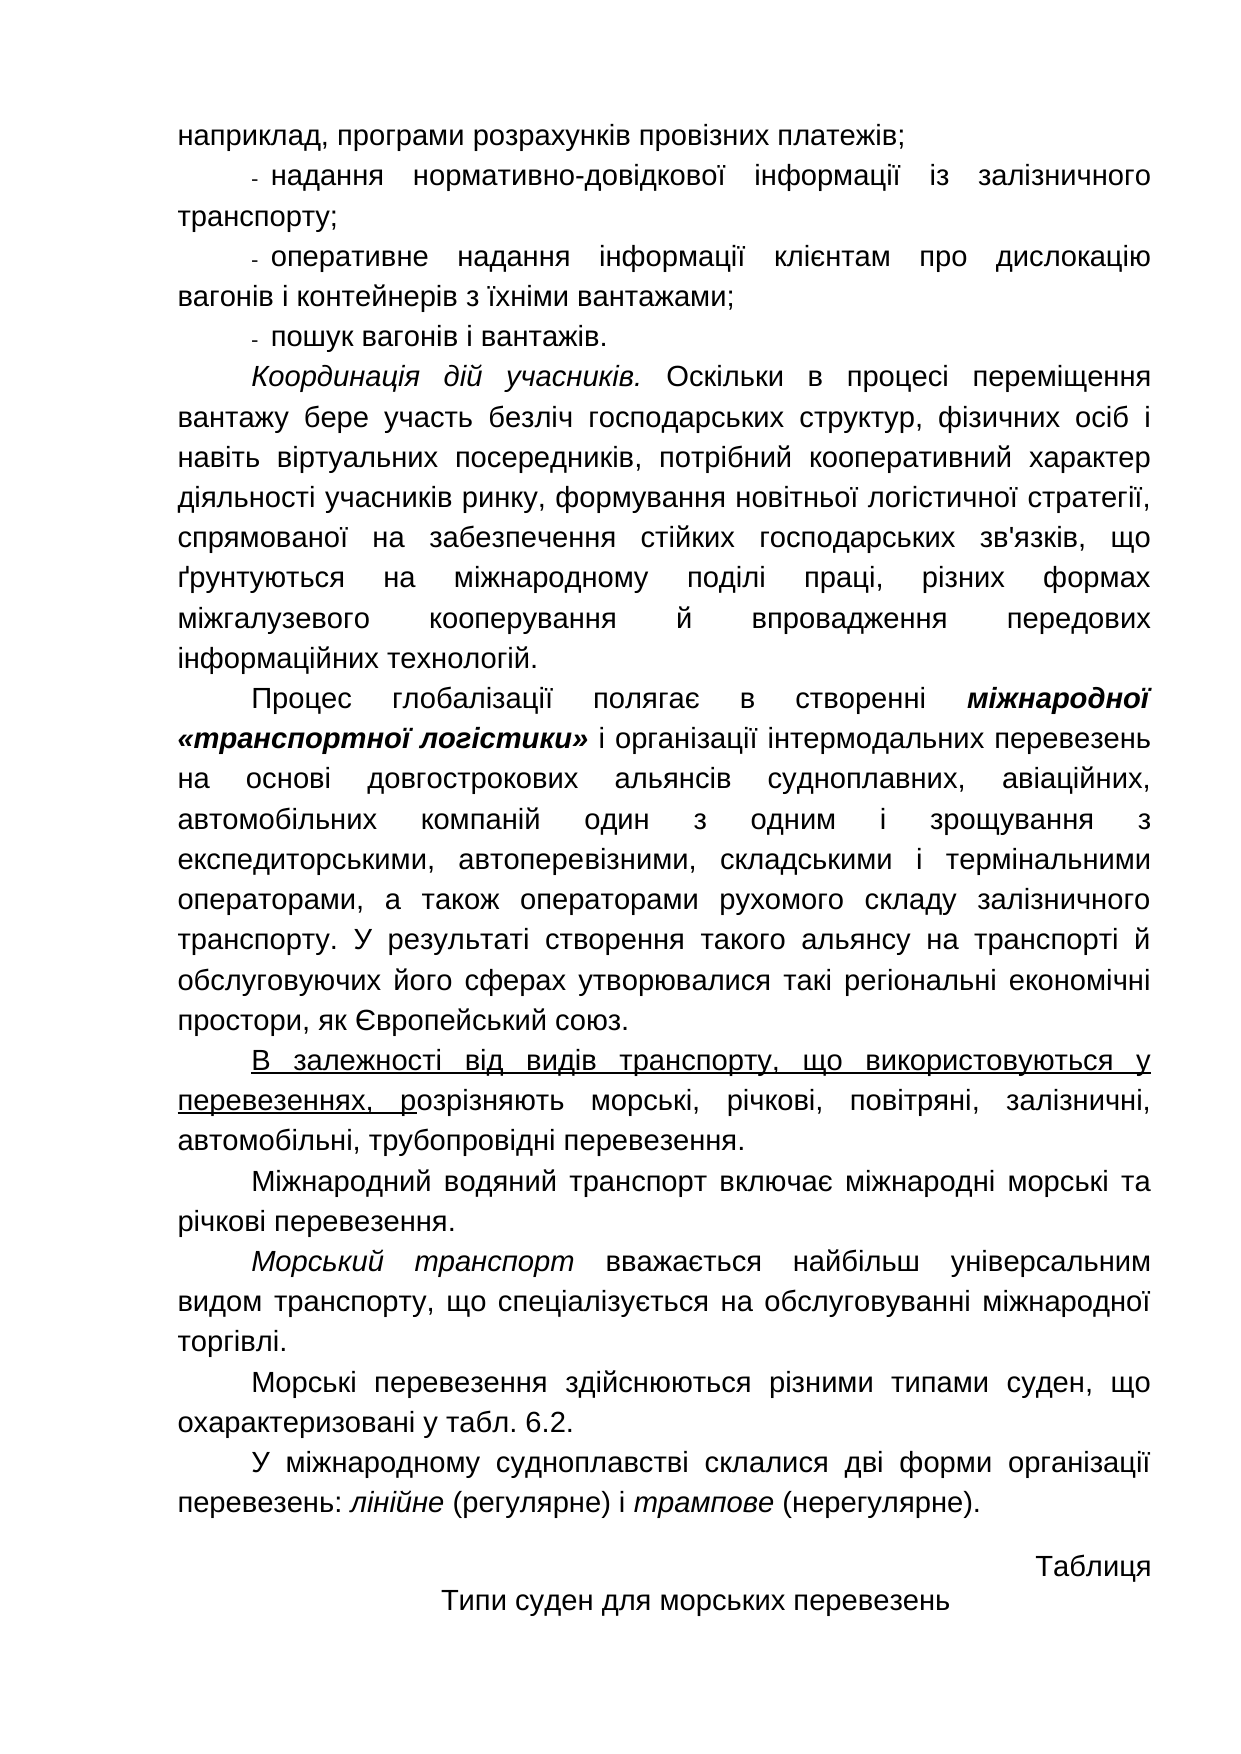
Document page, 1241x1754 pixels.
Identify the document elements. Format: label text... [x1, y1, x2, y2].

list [177, 118, 1152, 152]
text Морський транспорт вважається найбільш універсальним видом транспорту, що спеціалізується на обслуговуванні міжнародної торгівлі. [177, 1244, 1152, 1358]
list надання нормативно-довідкової інформації із залізничного транспорту; [177, 158, 1152, 232]
text Морські перевезення здійснюються різними типами суден, що охарактеризовані у табл. 6.2. [177, 1364, 1152, 1438]
list оперативне надання інформації клієнтам про дислокацію вагонів і контейнерів з їхніми вантажами; [177, 239, 1152, 312]
text Типи суден для морських перевезень [177, 1582, 1152, 1616]
text Координація дій учасників. Оскільки в процесі переміщення вантажу бере участь безліч господарських структур, фізичних осіб і навіть віртуальних посередників, потрібний кооперативний характер діяльності учасників ринку, формування новітньої логістичної стратегії, спрямованої на забезпечення стійких господарських зв'язків, що ґрунтуються на міжнародному поділі праці, різних формах міжгалузевого кооперування й впровадження передових інформаційних технологій. [177, 359, 1152, 674]
text У міжнародному судноплавстві склалися дві форми організації перевезень: лінійне (регулярне) і трампове (нерегулярне). [177, 1445, 1152, 1519]
text Міжнародний водяний транспорт включає міжнародні морські та річкові перевезення. [177, 1163, 1152, 1237]
text В залежності від видів транспорту, що використовуються у перевезеннях, розрізняють морські, річкові, повітряні, залізничні, автомобільні, трубопровідні перевезення. [177, 1043, 1152, 1157]
text Таблиця [177, 1549, 1152, 1582]
list пошук вагонів і вантажів. [177, 319, 1152, 353]
text Процес глобалізації полягає в створенні міжнародної «транспортної логістики» і організації інтермодальних перевезень на основі довгострокових альянсів судноплавних, авіаційних, автомобільних компаній один з одним і зрощування з експедиторськими, автоперевізними, складськими і термінальними операторами, а також операторами рухомого складу залізничного транспорту. У результаті створення такого альянсу на транспорті й обслуговуючих його сферах утворювалися такі регіональні економічні простори, як Європейський союз. [177, 681, 1152, 1036]
